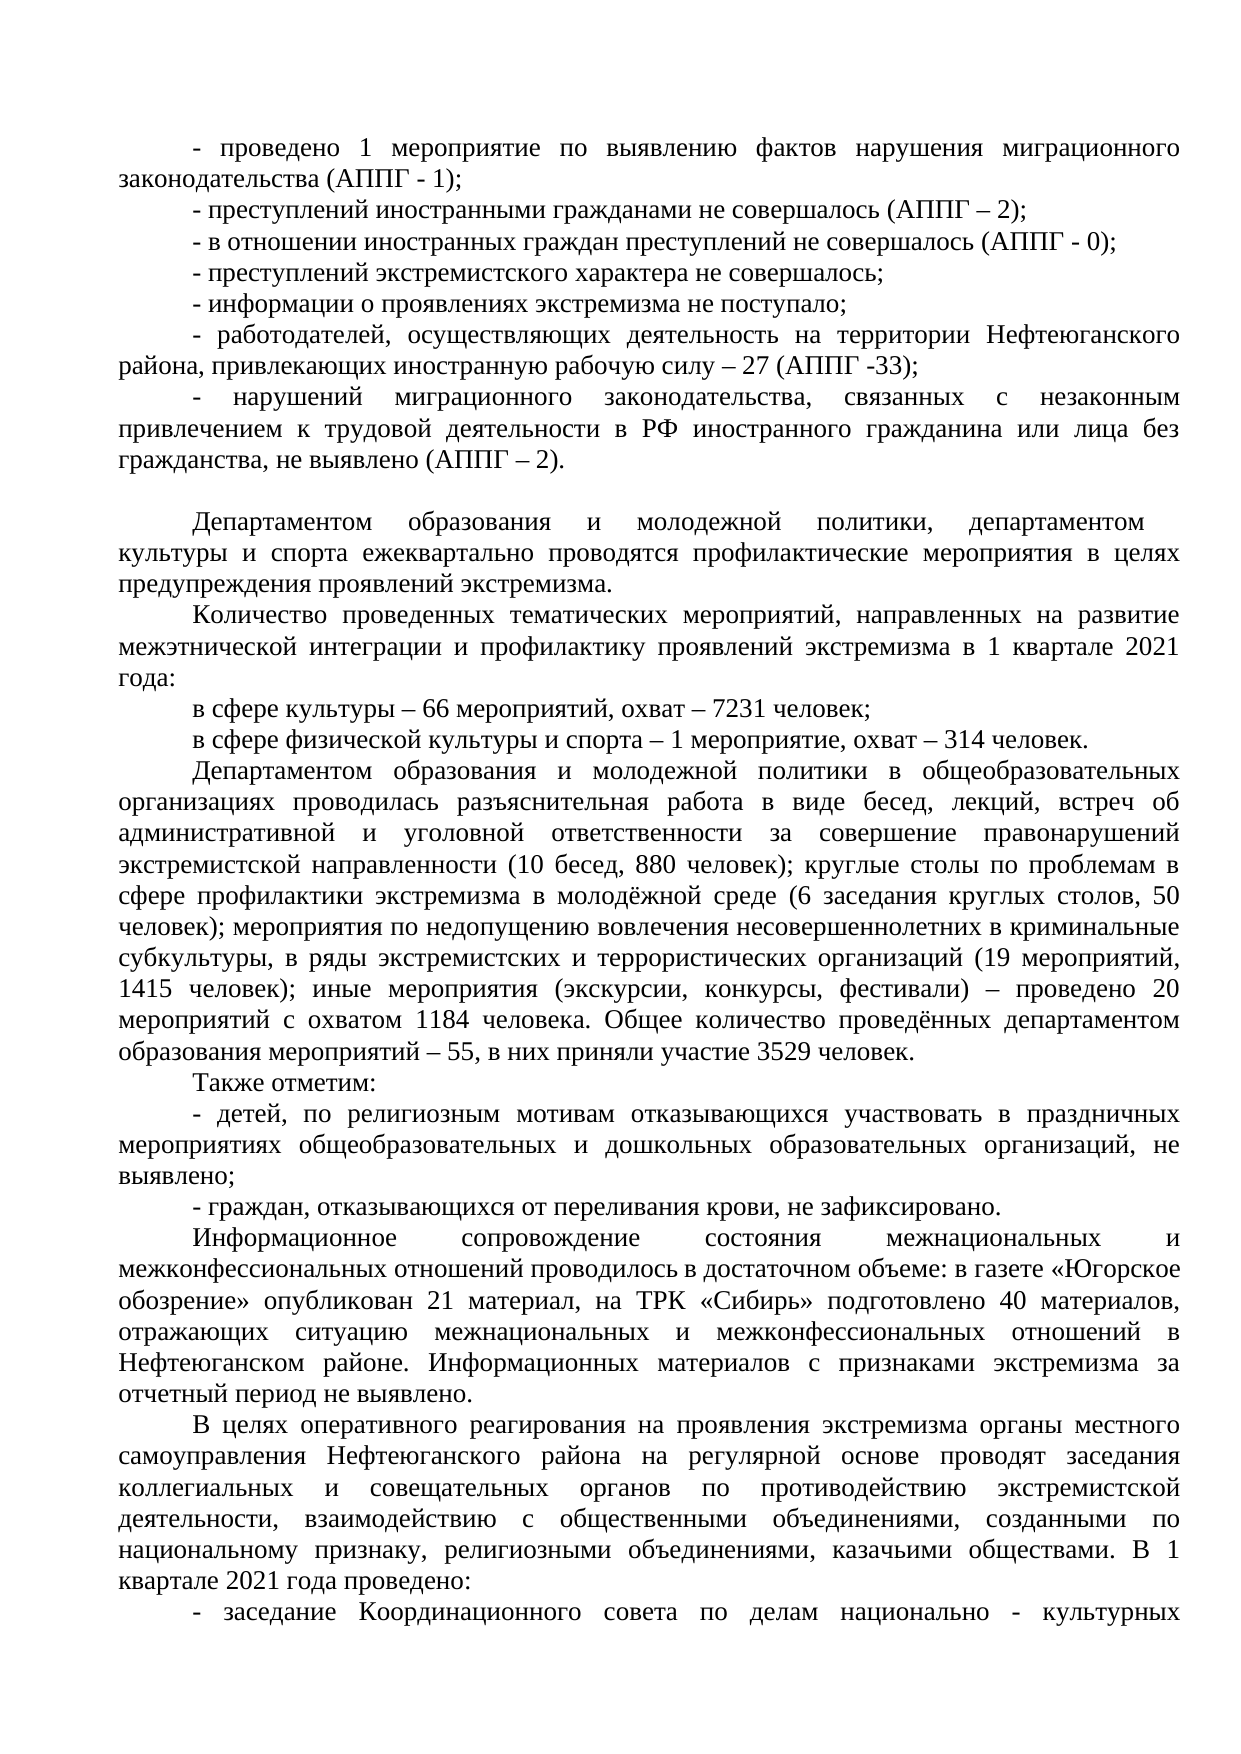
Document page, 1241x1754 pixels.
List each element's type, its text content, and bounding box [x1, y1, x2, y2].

text Департаментом образования и молодежной политики, департаментом культуры и спорта ежеквартально проводятся профилактические мероприятия в целях предупреждения проявлений экстремизма. [118, 505, 1181, 598]
text - информации о проявлениях экстремизма не поступало; [118, 287, 1181, 318]
text Информационное сопровождение состояния межнациональных и межконфессиональных отношений проводилось в достаточном объеме: в газете «Югорское обозрение» опубликован 21 материал, на ТРК «Сибирь» подготовлено 40 материалов, отражающих ситуацию межнациональных и межконфессиональных отношений в Нефтеюганском районе. Информационных материалов с признаками экстремизма за отчетный период не выявлено. [118, 1221, 1181, 1408]
text - проведено 1 мероприятие по выявлению фактов нарушения миграционного законодательства (АППГ - 1); [118, 131, 1181, 194]
text Количество проведенных тематических мероприятий, направленных на развитие межэтнической интеграции и профилактику проявлений экстремизма в 1 квартале 2021 года: [118, 598, 1181, 692]
text Департаментом образования и молодежной политики в общеобразовательных организациях проводилась разъяснительная работа в виде бесед, лекций, встреч об административной и уголовной ответственности за совершение правонарушений экстремистской направленности (10 бесед, 880 человек); круглые столы по проблемам в сфере профилактики экстремизма в молодёжной среде (6 заседания круглых столов, 50 человек); мероприятия по недопущению вовлечения несовершеннолетних в криминальные субкультуры, в ряды экстремистских и террористических организаций (19 мероприятий, 1415 человек); иные мероприятия (экскурсии, конкурсы, фестивали) – проведено 20 мероприятий с охватом 1184 человека. Общее количество проведённых департаментом образования мероприятий – 55, в них приняли участие 3529 человек. [118, 754, 1181, 1066]
text - преступлений иностранными гражданами не совершалось (АППГ – 2); [118, 194, 1181, 225]
text в сфере физической культуры и спорта – 1 мероприятие, охват – 314 человек. [118, 723, 1181, 754]
text в сфере культуры – 66 мероприятий, охват – 7231 человек; [118, 692, 1181, 723]
text В целях оперативного реагирования на проявления экстремизма органы местного самоуправления Нефтеюганского района на регулярной основе проводят заседания коллегиальных и совещательных органов по противодействию экстремистской деятельности, взаимодействию с общественными объединениями, созданными по национальному признаку, религиозными объединениями, казачьими обществами. В 1 квартале 2021 года проведено: [118, 1408, 1181, 1595]
text - преступлений экстремистского характера не совершалось; [118, 256, 1181, 287]
text - работодателей, осуществляющих деятельность на территории Нефтеюганского района, привлекающих иностранную рабочую силу – 27 (АППГ -33); [118, 318, 1181, 381]
text - детей, по религиозным мотивам отказывающихся участвовать в праздничных мероприятиях общеобразовательных и дошкольных образовательных организаций, не выявлено; [118, 1097, 1181, 1190]
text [118, 1595, 1181, 1626]
text - граждан, отказывающихся от переливания крови, не зафиксировано. [118, 1190, 1181, 1221]
text - в отношении иностранных граждан преступлений не совершалось (АППГ - 0); [118, 225, 1181, 256]
text Также отметим: [118, 1066, 1181, 1097]
text - нарушений миграционного законодательства, связанных с незаконным привлечением к трудовой деятельности в РФ иностранного гражданина или лица без гражданства, не выявлено (АППГ – 2). [118, 381, 1181, 474]
